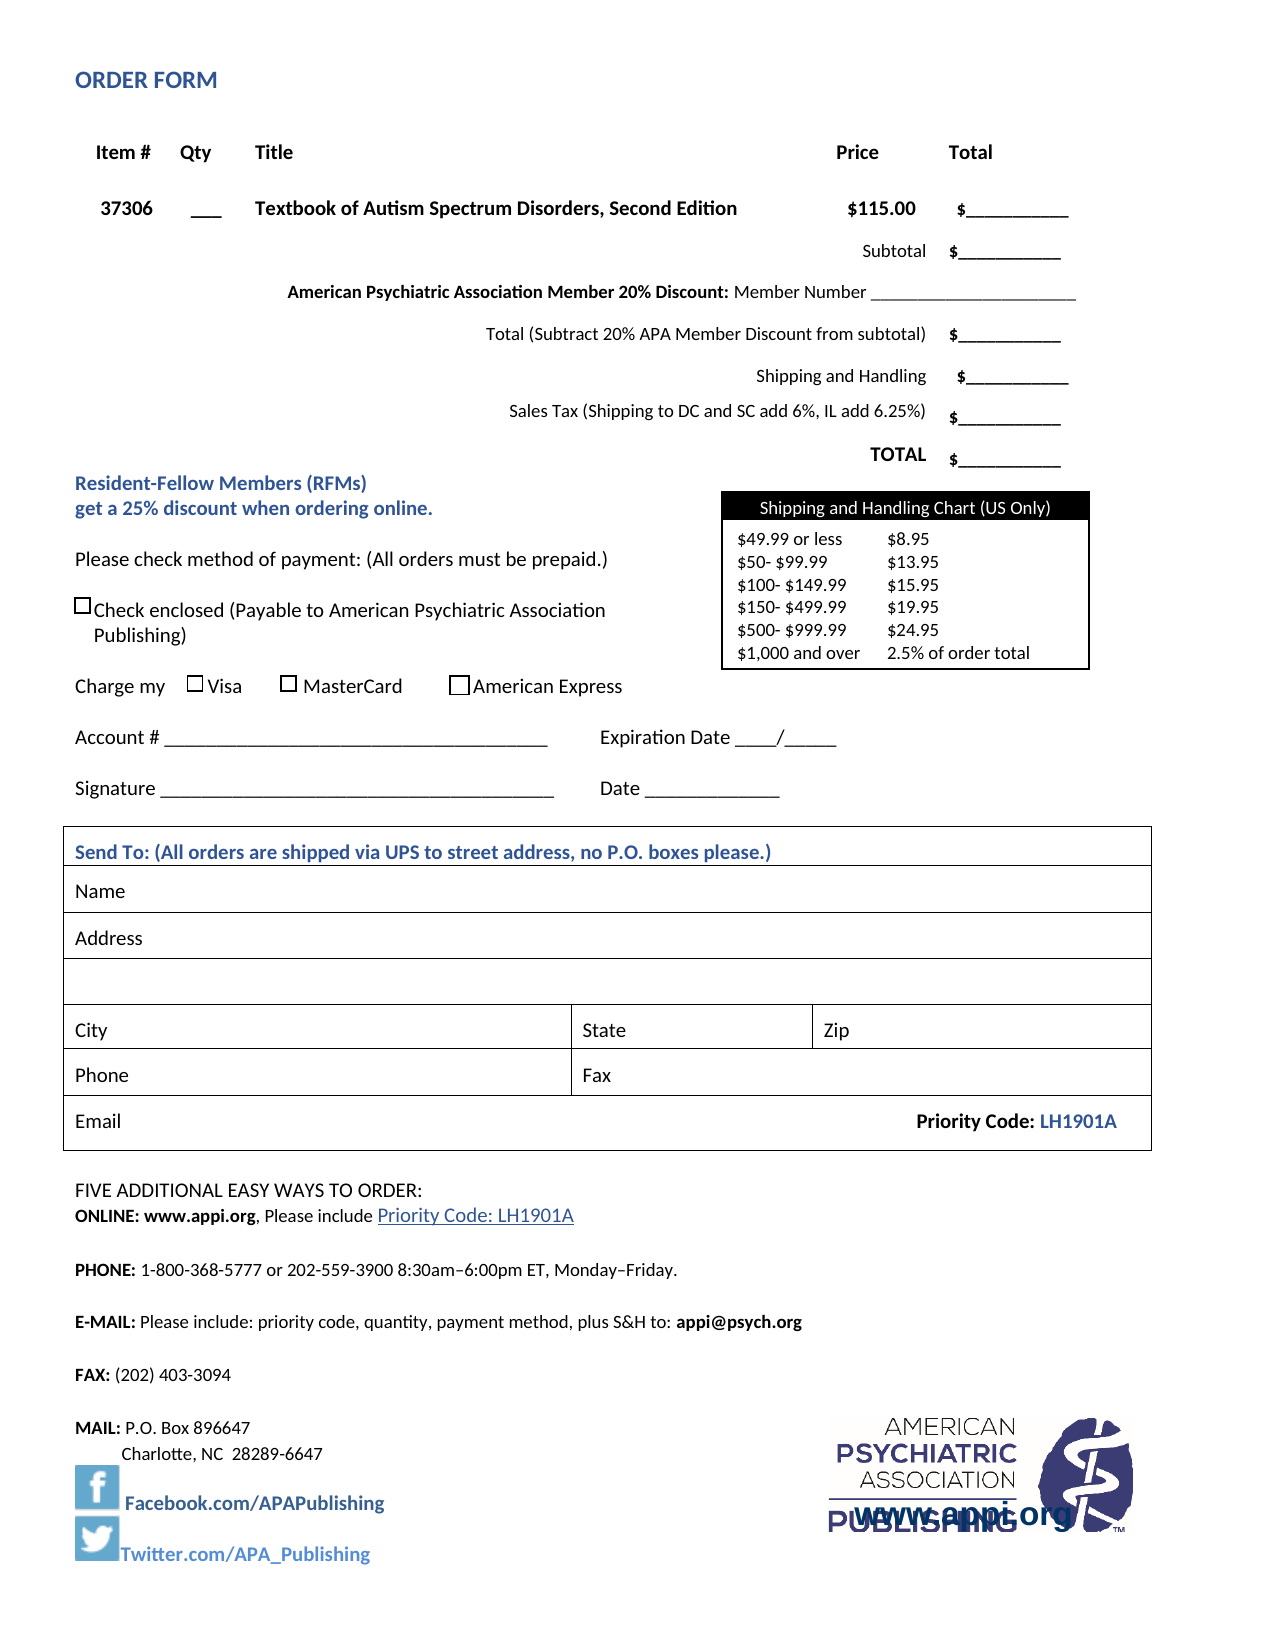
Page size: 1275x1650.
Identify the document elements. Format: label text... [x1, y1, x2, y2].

text Facebook.com/APAPublishing Twitter.com/APA_Publishing [75, 1465, 1200, 1566]
table_cell $___________ [938, 387, 1087, 428]
table_cell State [572, 1005, 812, 1048]
table_cell Address [64, 913, 1151, 958]
table_cell Phone [64, 1049, 571, 1095]
table_header Send To: (All orders are shipped via UPS to street address, no P.O. boxes please.) [64, 827, 1151, 865]
table_cell $115.00 [825, 177, 937, 220]
table_cell $___________ [938, 429, 1087, 470]
table_cell 37306 [84, 177, 169, 220]
table_cell Zip [813, 1005, 1151, 1048]
text Charge my Visa MasterCard American Express [75, 673, 1200, 699]
table_header Price [825, 139, 937, 177]
table_cell $___________ [938, 177, 1087, 220]
table_cell American Psychiatric Association Member 20% Discount: Member Number ______________________ [84, 262, 1087, 303]
table_cell Email Priority Code: LH1901A [64, 1096, 1151, 1150]
picture [75, 1515, 121, 1561]
table_header Item # [84, 139, 169, 177]
text ONLINE: www.appi.org, Please include Priority Code: LH1901A [75, 1202, 1200, 1228]
table_cell Name [64, 866, 1151, 912]
table_cell ___ [169, 177, 244, 220]
text Signature ______________________________________ Date _____________ [75, 775, 1200, 801]
text Please check method of payment: (All orders must be prepaid.) [75, 546, 1200, 572]
text Check enclosed (Payable to American Psychiatric Association [75, 597, 1200, 623]
text MAIL: P.O. Box 896647 [75, 1416, 1200, 1439]
text Publishing) [75, 623, 1200, 648]
table_cell [64, 959, 1151, 1003]
table_cell TOTAL [84, 429, 937, 470]
table_cell Sales Tax (Shipping to DC and SC add 6%, IL add 6.25%) [84, 387, 937, 428]
text FAX: (202) 403-3094 [75, 1363, 1200, 1386]
text FIVE ADDITIONAL EASY WAYS TO ORDER: [75, 1177, 1200, 1202]
text PHONE: 1-800-368-5777 or 202-559-3900 8:30am–6:00pm ET, Monday–Friday. [75, 1258, 1200, 1281]
table_cell Textbook of Autism Spectrum Disorders, Second Edition [244, 177, 825, 220]
text Resident-Fellow Members (RFMs) [75, 470, 1200, 496]
picture [75, 1465, 121, 1511]
text Account # _____________________________________ Expiration Date ____/_____ [75, 724, 1200, 750]
text E-MAIL: Please include: priority code, quantity, payment method, plus S&H to: appi@psych.org [75, 1310, 1200, 1333]
table_cell Fax [572, 1049, 1151, 1095]
text ORDER FORM [75, 64, 1200, 95]
table_cell $___________ [938, 304, 1087, 345]
table_cell $___________ [938, 345, 1087, 387]
table_header Total [938, 139, 1087, 177]
table_cell Total (Subtract 20% APA Member Discount from subtotal) [84, 304, 937, 345]
text Charlotte, NC 28289-6647 [75, 1442, 1200, 1465]
table_cell $___________ [938, 220, 1087, 262]
text get a 25% discount when ordering online. [75, 496, 1200, 521]
table_header Qty [169, 139, 244, 177]
table_cell Shipping and Handling [84, 345, 937, 387]
table_cell Subtotal [84, 220, 937, 262]
table_cell City [64, 1005, 571, 1048]
table_header Title [244, 139, 825, 177]
